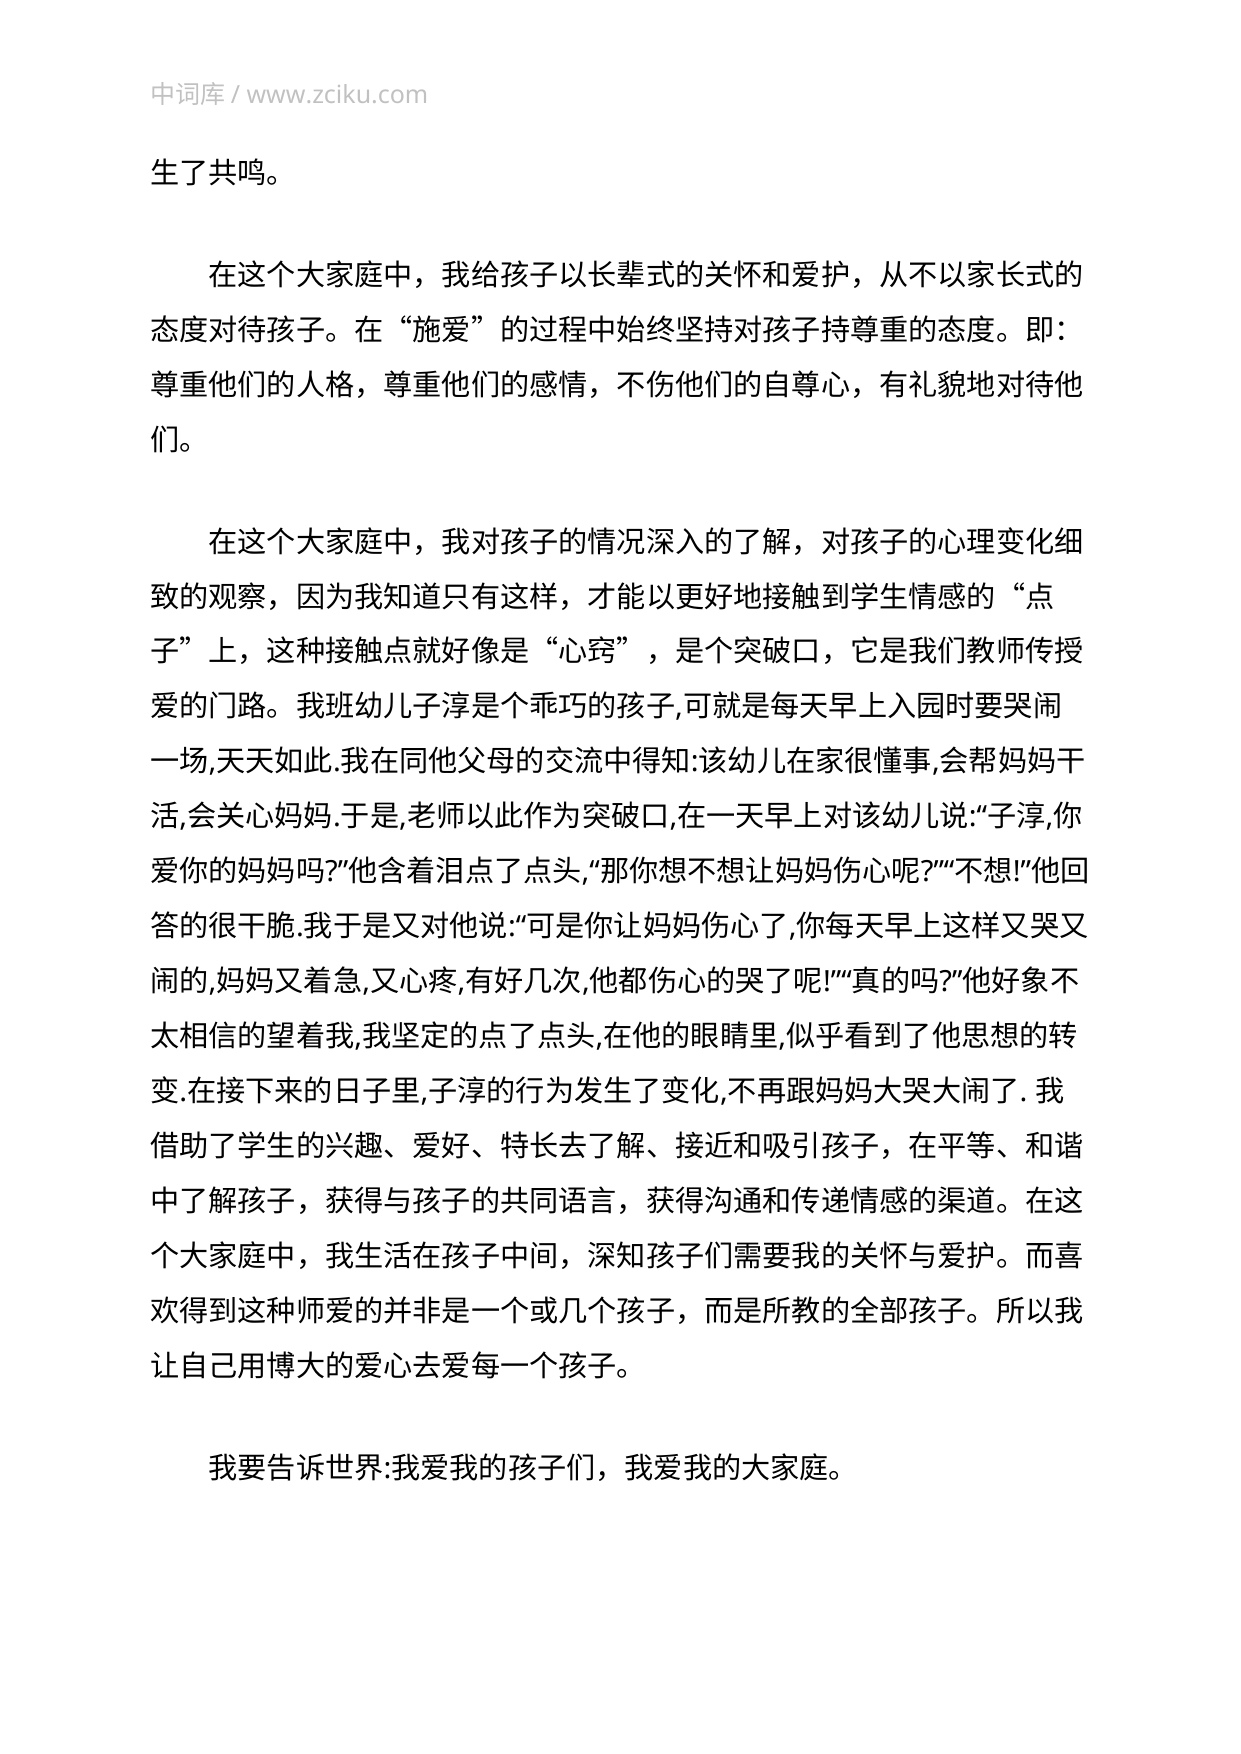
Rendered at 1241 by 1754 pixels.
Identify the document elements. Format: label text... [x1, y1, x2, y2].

text 我要告诉世界:我爱我的孩子们，我爱我的大家庭。 [150, 1444, 1090, 1487]
text 在这个大家庭中，我给孩子以长辈式的关怀和爱护，从不以家长式的态度对待孩子。在“施爱”的过程中始终坚持对孩子持尊重的态度。即：尊重他们的人格，尊重他们的感情，不伤他们的自尊心，有礼貌地对待他们。 [150, 252, 1090, 459]
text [150, 150, 1090, 192]
text 在这个大家庭中，我对孩子的情况深入的了解，对孩子的心理变化细致的观察，因为我知道只有这样，才能以更好地接触到学生情感的“点子”上，这种接触点就好像是“心窍”，是个突破口，它是我们教师传授爱的门路。我班幼儿子淳是个乖巧的孩子,可就是每天早上入园时要哭闹一场,天天如此.我在同他父母的交流中得知:该幼儿在家很懂事,会帮妈妈干活,会关心妈妈.于是,老师以此作为突破口,在一天早上对该幼儿说:“子淳,你爱你的妈妈吗?”他含着泪点了点头,“那你想不想让妈妈伤心呢?”“不想!”他回答的很干脆.我于是又对他说:“可是你让妈妈伤心了,你每天早上这样又哭又闹的,妈妈又着急,又心疼,有好几次,他都伤心的哭了呢!”“真的吗?”他好象不太相信的望着我,我坚定的点了点头,在他的眼睛里,似乎看到了他思想的转变.在接下来的日子里,子淳的行为发生了变化,不再跟妈妈大哭大闹了. 我借助了学生的兴趣、爱好、特长去了解、接近和吸引孩子，在平等、和谐中了解孩子，获得与孩子的共同语言，获得沟通和传递情感的渠道。在这个大家庭中，我生活在孩子中间，深知孩子们需要我的关怀与爱护。而喜欢得到这种师爱的并非是一个或几个孩子，而是所教的全部孩子。所以我让自己用博大的爱心去爱每一个孩子。 [150, 518, 1090, 1385]
